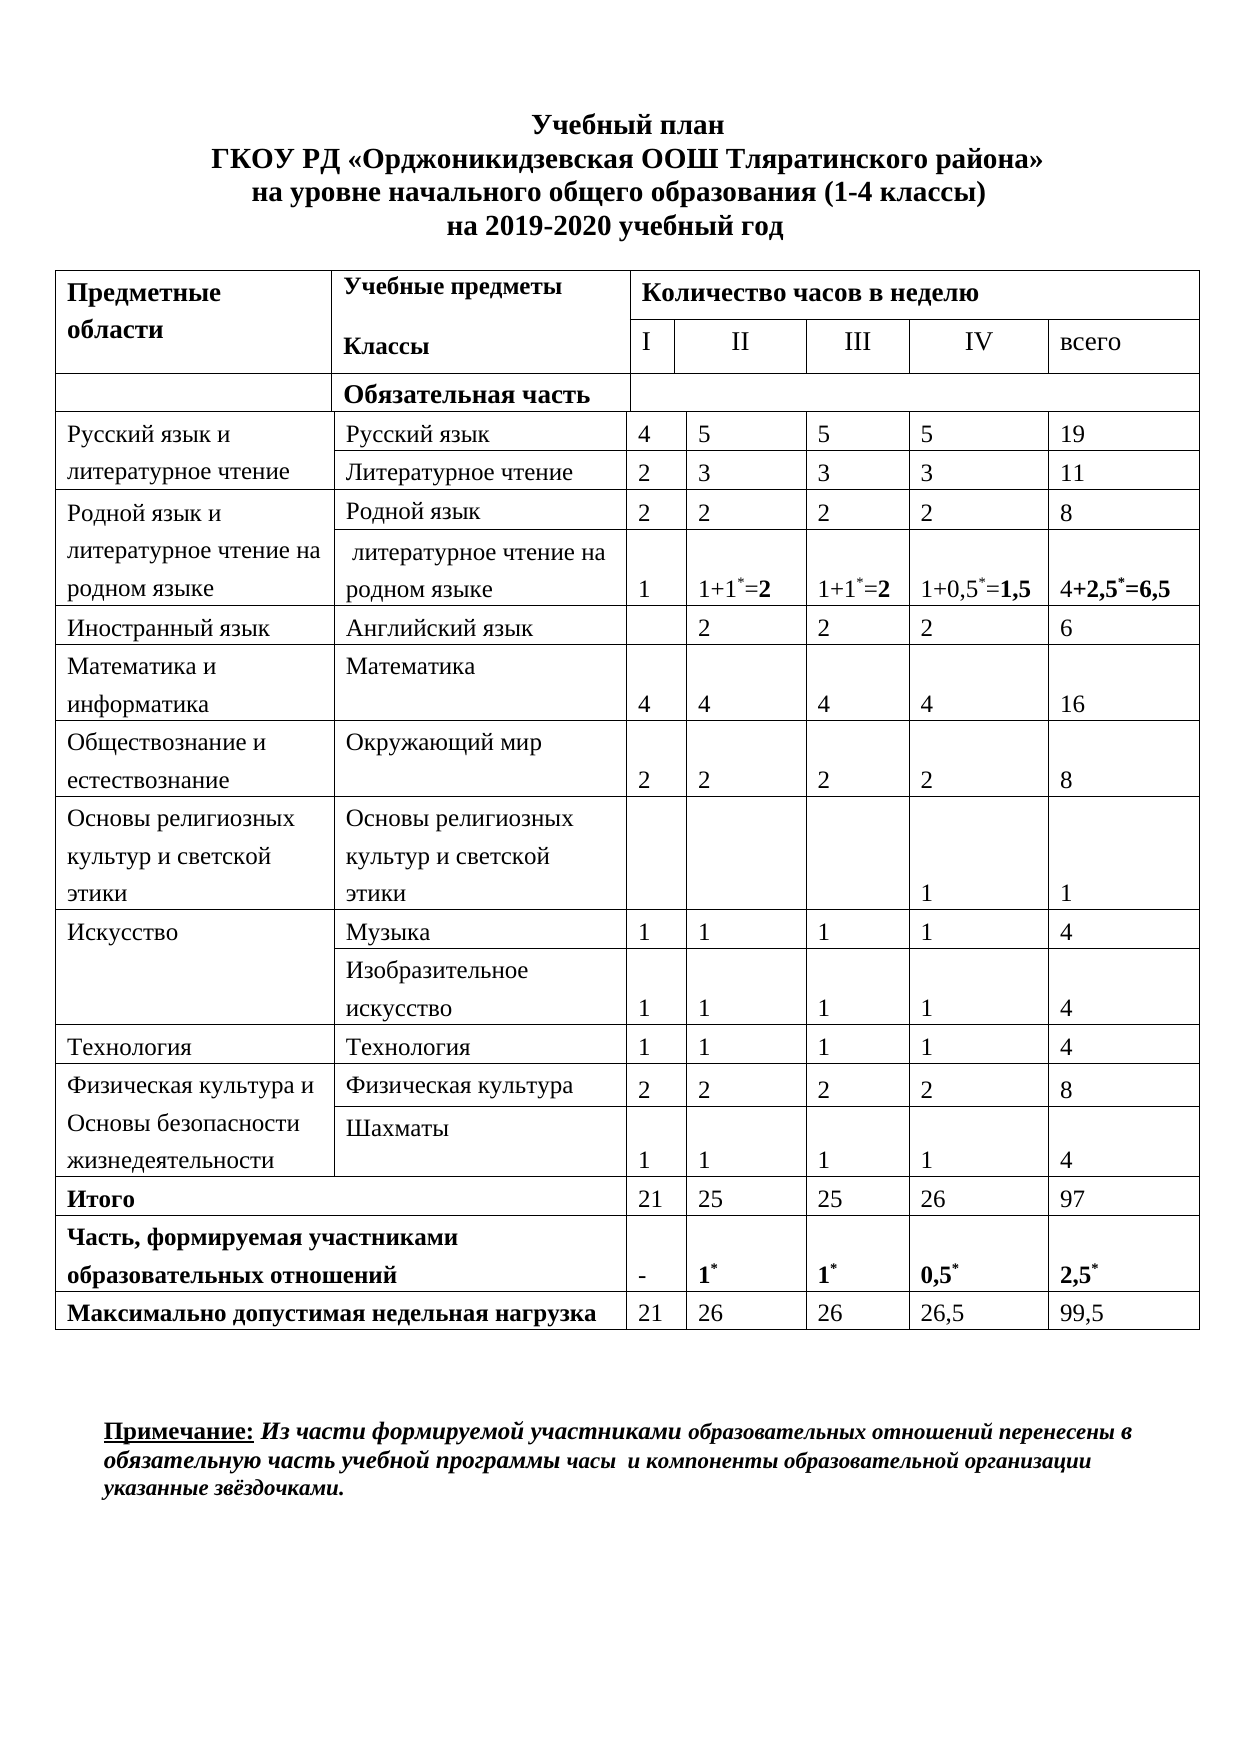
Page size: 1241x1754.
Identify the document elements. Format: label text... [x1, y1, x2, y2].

table_cell 4+2,5*=6,5 [1049, 530, 1199, 605]
table_cell 2 [627, 490, 686, 529]
table_cell 1 [1049, 797, 1199, 909]
table_cell 2 [807, 1064, 909, 1106]
table_cell 4 [1049, 1025, 1199, 1062]
table_cell 26 [910, 1177, 1048, 1214]
table_cell 1 [807, 949, 909, 1024]
text на уровне начального общего образования (1-4 классы) [103, 174, 1127, 208]
table_cell 21 [627, 1292, 686, 1329]
table_cell Часть, формируемая участниками образовательных отношений [56, 1216, 626, 1291]
table_header Учебные предметы Классы [332, 271, 630, 372]
table_cell Физическая культура [335, 1064, 626, 1106]
table_cell 25 [807, 1177, 909, 1214]
table_cell 2 [687, 1064, 806, 1106]
table_cell [627, 797, 686, 909]
table_cell Родной язык [335, 490, 626, 529]
table_cell 97 [1049, 1177, 1199, 1214]
text Примечание: Из части формируемой участниками образовательных отношений перенесены в обязательную часть учебной программы часы и компоненты образовательной организации указанные звёздочками. [103, 1416, 1152, 1500]
table_cell IV [910, 320, 1048, 372]
table_cell 1 [807, 1107, 909, 1176]
table_cell 1 [687, 1107, 806, 1176]
table_cell 26,5 [910, 1292, 1048, 1329]
table_cell 11 [1049, 451, 1199, 488]
table_cell 25 [687, 1177, 806, 1214]
table_cell 1 [910, 910, 1048, 948]
table_cell 1 [627, 910, 686, 948]
table_cell 1 [687, 949, 806, 1024]
table_cell Физическая культура и Основы безопасности жизнедеятельности [56, 1064, 334, 1176]
table_cell 99,5 [1049, 1292, 1199, 1329]
table_cell 2 [687, 606, 806, 644]
table_header Предметные области [56, 271, 331, 372]
table_cell 2 [807, 721, 909, 796]
table_cell 1* [807, 1216, 909, 1291]
table_cell 2 [627, 1064, 686, 1106]
table_cell 16 [1049, 645, 1199, 720]
table_cell [627, 606, 686, 644]
table_header Количество часов в неделю [631, 271, 1199, 319]
table_cell 4 [1049, 949, 1199, 1024]
table_cell 3 [807, 451, 909, 488]
table_cell III [807, 320, 909, 372]
table_cell Окружающий мир [335, 721, 626, 796]
table_cell Русский язык [335, 412, 626, 449]
table_cell Основы религиозных культур и светской этики [335, 797, 626, 909]
table_cell 2 [910, 490, 1048, 529]
table_cell Музыка [335, 910, 626, 948]
table_cell 2 [687, 490, 806, 529]
table_cell 2 [807, 606, 909, 644]
table_cell 1 [627, 530, 686, 605]
table_cell 4 [687, 645, 806, 720]
table_cell - [627, 1216, 686, 1291]
table_cell 1 [807, 1025, 909, 1062]
table_cell 1 [910, 797, 1048, 909]
table_cell 2 [627, 721, 686, 796]
table_cell 2 [627, 451, 686, 488]
table_cell 4 [627, 645, 686, 720]
table_cell Математика и информатика [56, 645, 334, 720]
table_cell I [631, 320, 674, 372]
text Учебный план [103, 107, 1152, 141]
table_cell Изобразительное искусство [335, 949, 626, 1024]
table_cell Иностранный язык [56, 606, 334, 644]
table_cell всего [1049, 320, 1199, 372]
table_cell 1+0,5*=1,5 [910, 530, 1048, 605]
table_cell 1* [687, 1216, 806, 1291]
text на 2019-2020 учебный год [103, 208, 1127, 242]
table_cell 19 [1049, 412, 1199, 449]
table_cell 1 [910, 949, 1048, 1024]
table_cell 1+1*=2 [807, 530, 909, 605]
table_cell 8 [1049, 1064, 1199, 1106]
table_cell 8 [1049, 490, 1199, 529]
table_cell 1 [627, 949, 686, 1024]
table_cell 1+1*=2 [687, 530, 806, 605]
table_cell 4 [910, 645, 1048, 720]
table_cell Основы религиозных культур и светской этики [56, 797, 334, 909]
table_cell 21 [627, 1177, 686, 1214]
table_cell 26 [687, 1292, 806, 1329]
table_cell 1 [687, 1025, 806, 1062]
table_cell 4 [1049, 910, 1199, 948]
text ГКОУ РД «Орджоникидзевская ООШ Тляратинского района» [103, 141, 1152, 174]
table_cell Максимально допустимая недельная нагрузка [56, 1292, 626, 1329]
table_cell Технология [335, 1025, 626, 1062]
table_cell 0,5* [910, 1216, 1048, 1291]
table_cell 1 [807, 910, 909, 948]
table_cell Русский язык и литературное чтение [56, 412, 334, 488]
table_cell 1 [910, 1107, 1048, 1176]
table_cell 4 [807, 645, 909, 720]
table_cell 1 [910, 1025, 1048, 1062]
table_cell 4 [1049, 1107, 1199, 1176]
table_cell [687, 797, 806, 909]
table_cell [807, 797, 909, 909]
table_cell 3 [687, 451, 806, 488]
table_cell Шахматы [335, 1107, 626, 1176]
table_cell литературное чтение на родном языке [335, 530, 626, 605]
table_cell Английский язык [335, 606, 626, 644]
table_cell 2 [910, 1064, 1048, 1106]
table_cell 1 [627, 1107, 686, 1176]
table_cell 8 [1049, 721, 1199, 796]
table_cell Обязательная часть [332, 374, 630, 411]
table_cell 2,5* [1049, 1216, 1199, 1291]
table_cell 26 [807, 1292, 909, 1329]
table_cell 2 [807, 490, 909, 529]
table_cell 5 [807, 412, 909, 449]
table_cell 2 [910, 721, 1048, 796]
table_cell 1 [627, 1025, 686, 1062]
table_cell 5 [687, 412, 806, 449]
table_cell Искусство [56, 910, 334, 1024]
table_cell Итого [56, 1177, 626, 1214]
table_cell 2 [910, 606, 1048, 644]
table_cell 1 [687, 910, 806, 948]
table_cell 3 [910, 451, 1048, 488]
table_cell Математика [335, 645, 626, 720]
table_cell Обществознание и естествознание [56, 721, 334, 796]
table_cell Литературное чтение [335, 451, 626, 488]
table_cell II [675, 320, 806, 372]
table_cell Технология [56, 1025, 334, 1062]
table_cell 6 [1049, 606, 1199, 644]
table_cell 2 [687, 721, 806, 796]
table_cell 4 [627, 412, 686, 449]
table_cell [56, 374, 331, 411]
table_cell Родной язык и литературное чтение на родном языке [56, 490, 334, 605]
table_cell 5 [910, 412, 1048, 449]
table_cell [631, 374, 1199, 411]
